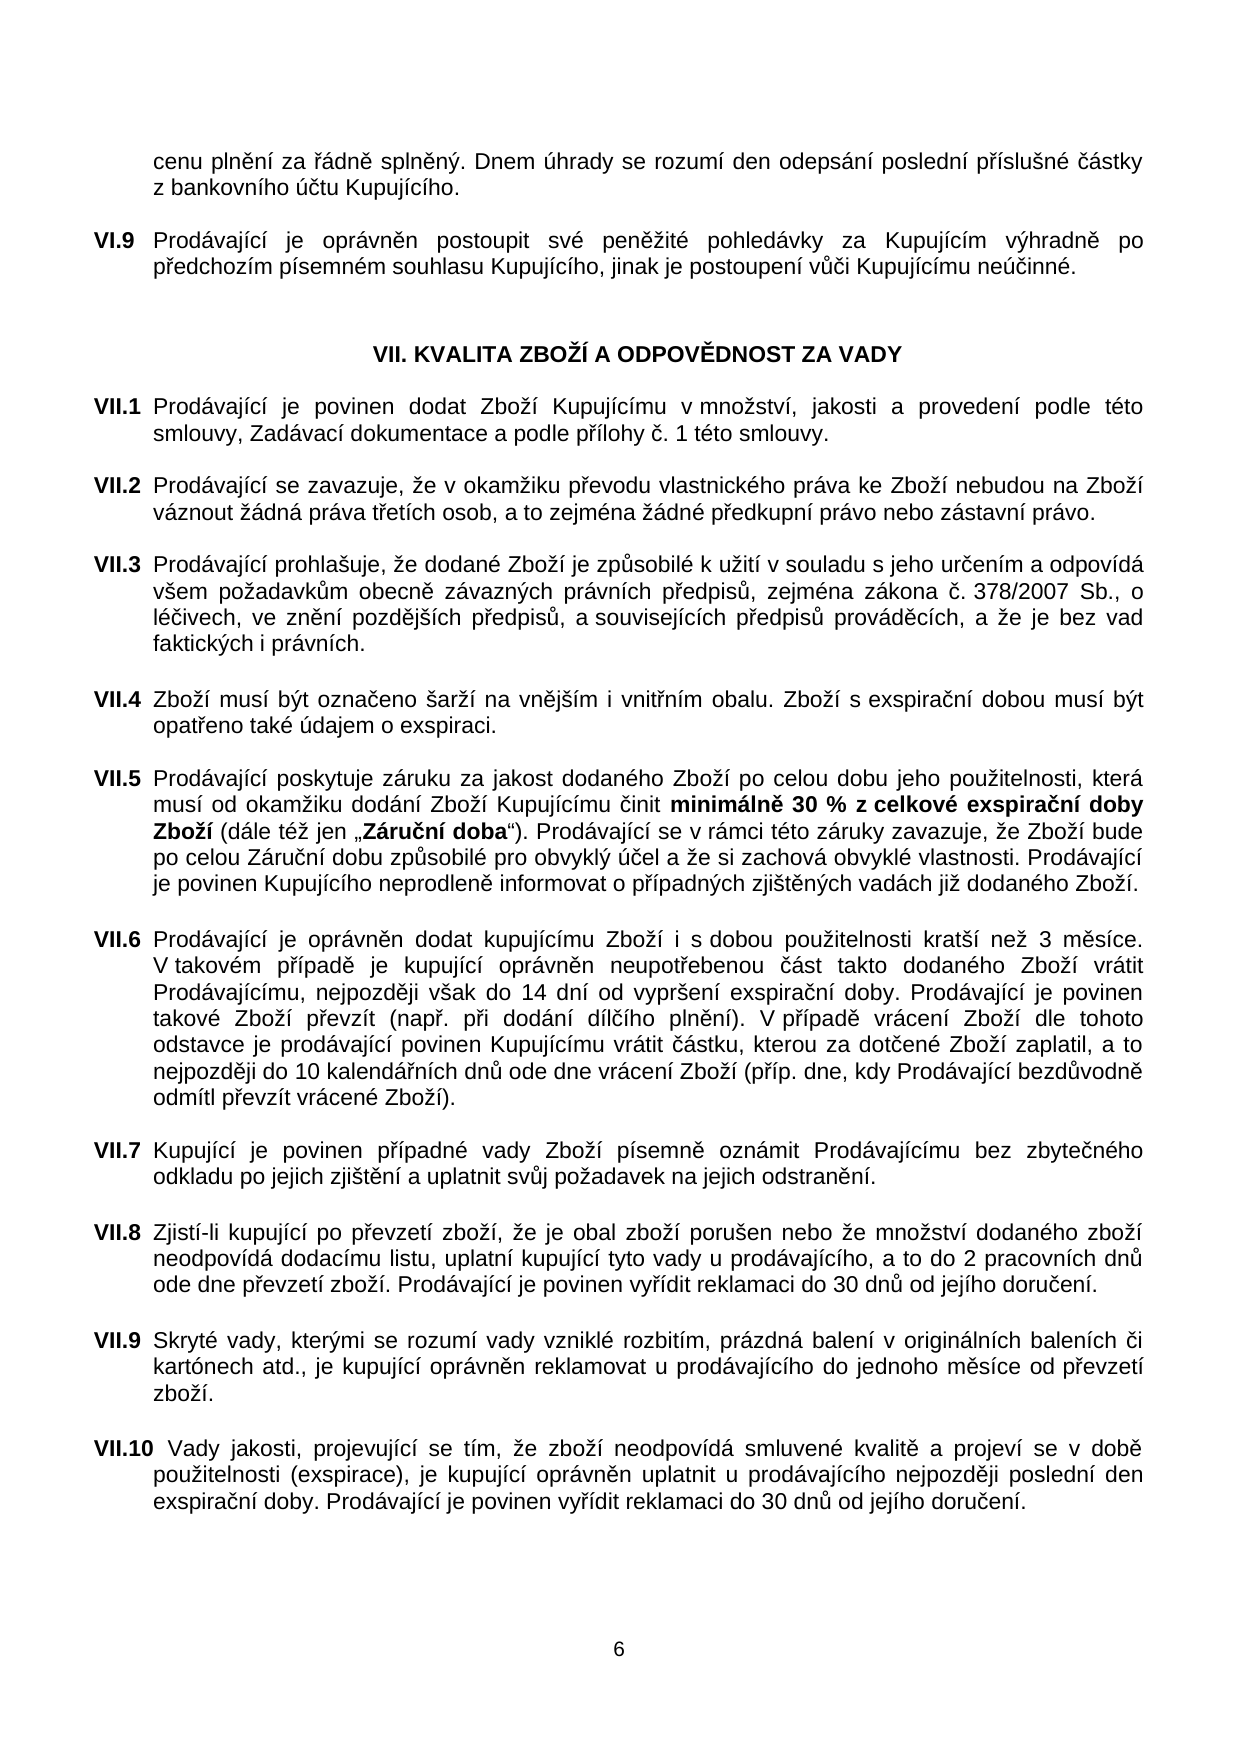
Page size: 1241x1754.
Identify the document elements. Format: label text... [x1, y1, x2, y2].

subtitle Kvalita zboží a odpovědnost za vady [131, 338, 1144, 367]
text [94, 148, 1144, 200]
text Prodávající prohlašuje, že dodané Zboží je způsobilé k užití v souladu s jeho určením a odpovídá všem požadavkům obecně závazných právních předpisů, zejména zákona č. 378/2007 Sb., o léčivech, ve znění pozdějších předpisů, a souvisejících předpisů prováděcích, a že je bez vad faktických i právních. [94, 551, 1144, 657]
text Zjistí-li kupující po převzetí zboží, že je obal zboží porušen nebo že množství dodaného zboží neodpovídá dodacímu listu, uplatní kupující tyto vady u prodávajícího, a to do 2 pracovních dnů ode dne převzetí zboží. Prodávající je povinen vyřídit reklamaci do 30 dnů od jejího doručení. [94, 1219, 1144, 1298]
text Prodávající je povinen dodat Zboží Kupujícímu v množství, jakosti a provedení podle této smlouvy, Zadávací dokumentace a podle přílohy č. 1 této smlouvy. [94, 393, 1144, 446]
text Prodávající poskytuje záruku za jakost dodaného Zboží po celou dobu jeho použitelnosti, která musí od okamžiku dodání Zboží Kupujícímu činit minimálně 30 % z celkové exspirační doby Zboží (dále též jen „Záruční doba“). Prodávající se v rámci této záruky zavazuje, že Zboží bude po celou Záruční dobu způsobilé pro obvyklý účel a že si zachová obvyklé vlastnosti. Prodávající je povinen Kupujícího neprodleně informovat o případných zjištěných vadách již dodaného Zboží. [94, 765, 1144, 897]
text Prodávající se zavazuje, že v okamžiku převodu vlastnického práva ke Zboží nebudou na Zboží váznout žádná práva třetích osob, a to zejména žádné předkupní právo nebo zástavní právo. [94, 472, 1144, 525]
text Prodávající je oprávněn dodat kupujícímu Zboží i s dobou použitelnosti kratší než 3 měsíce. V takovém případě je kupující oprávněn neupotřebenou část takto dodaného Zboží vrátit Prodávajícímu, nejpozději však do 14 dní od vypršení exspirační doby. Prodávající je povinen takové Zboží převzít (např. při dodání dílčího plnění). V případě vrácení Zboží dle tohoto odstavce je prodávající povinen Kupujícímu vrátit částku, kterou za dotčené Zboží zaplatil, a to nejpozději do 10 kalendářních dnů ode dne vrácení Zboží (příp. dne, kdy Prodávající bezdůvodně odmítl převzít vrácené Zboží). [94, 926, 1144, 1110]
text Prodávající je oprávněn postoupit své peněžité pohledávky za Kupujícím výhradně po předchozím písemném souhlasu Kupujícího, jinak je postoupení vůči Kupujícímu neúčinné. [94, 227, 1144, 279]
text Skryté vady, kterými se rozumí vady vzniklé rozbitím, prázdná balení v originálních baleních či kartónech atd., je kupující oprávněn reklamovat u prodávajícího do jednoho měsíce od převzetí zboží. [94, 1327, 1144, 1406]
text Vady jakosti, projevující se tím, že zboží neodpovídá smluvené kvalitě a projeví se v době použitelnosti (exspirace), je kupující oprávněn uplatnit u prodávajícího nejpozději poslední den exspirační doby. Prodávající je povinen vyřídit reklamaci do 30 dnů od jejího doručení. [94, 1435, 1144, 1514]
text Zboží musí být označeno šarží na vnějším i vnitřním obalu. Zboží s exspirační dobou musí být opatřeno také údajem o exspiraci. [94, 686, 1144, 739]
text Kupující je povinen případné vady Zboží písemně oznámit Prodávajícímu bez zbytečného odkladu po jejich zjištění a uplatnit svůj požadavek na jejich odstranění. [94, 1137, 1144, 1189]
